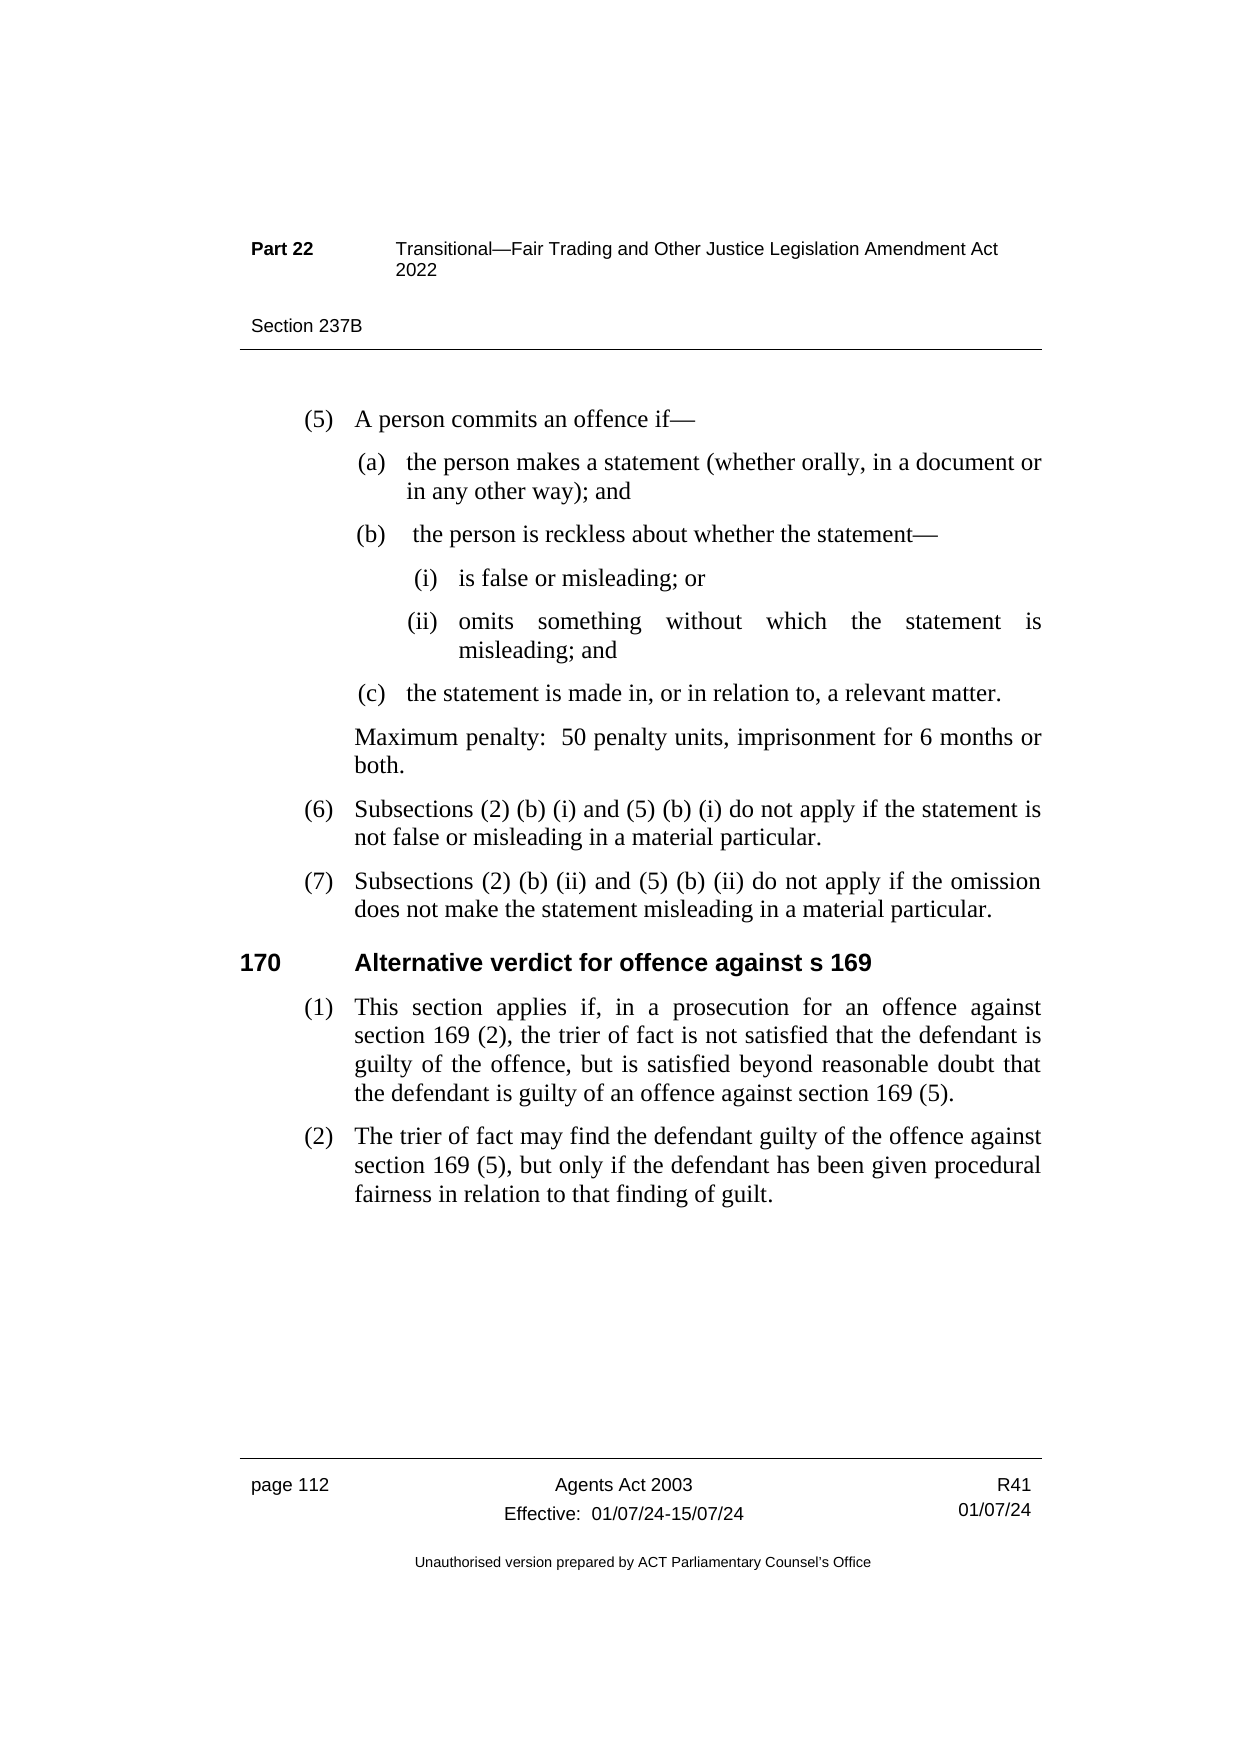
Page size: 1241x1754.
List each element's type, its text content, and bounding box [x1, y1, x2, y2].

text (2) The trier of fact may find the defendant guilty of the offence against section 169 (5), but only if the defendant has been given procedural fairness in relation to that finding of guilt. [239, 1121, 1042, 1207]
text (i) is false or misleading; or [239, 563, 1042, 592]
text (c) the statement is made in, or in relation to, a relevant matter. [239, 678, 1042, 707]
text (a) the person makes a statement (whether orally, in a document or in any other way); and [239, 447, 1042, 505]
text (ii) omits something without which the statement is misleading; and [239, 606, 1042, 664]
text 170 Alternative verdict for offence against s 169 [239, 948, 1042, 977]
text (b) the person is reckless about whether the statement— [239, 519, 1042, 548]
text (7) Subsections (2) (b) (ii) and (5) (b) (ii) do not apply if the omission does not make the statement misleading in a material particular. [239, 866, 1042, 923]
text Maximum penalty: 50 penalty units, imprisonment for 6 months or both. [354, 722, 1042, 779]
text (1) This section applies if, in a prosecution for an offence against section 169 (2), the trier of fact is not satisfied that the defendant is guilty of the offence, but is satisfied beyond reasonable doubt that the defendant is guilty of an offence against section 169 (5). [239, 992, 1042, 1107]
text (5) A person commits an offence if— [239, 404, 1042, 433]
text (6) Subsections (2) (b) (i) and (5) (b) (i) do not apply if the statement is not false or misleading in a material particular. [239, 794, 1042, 851]
